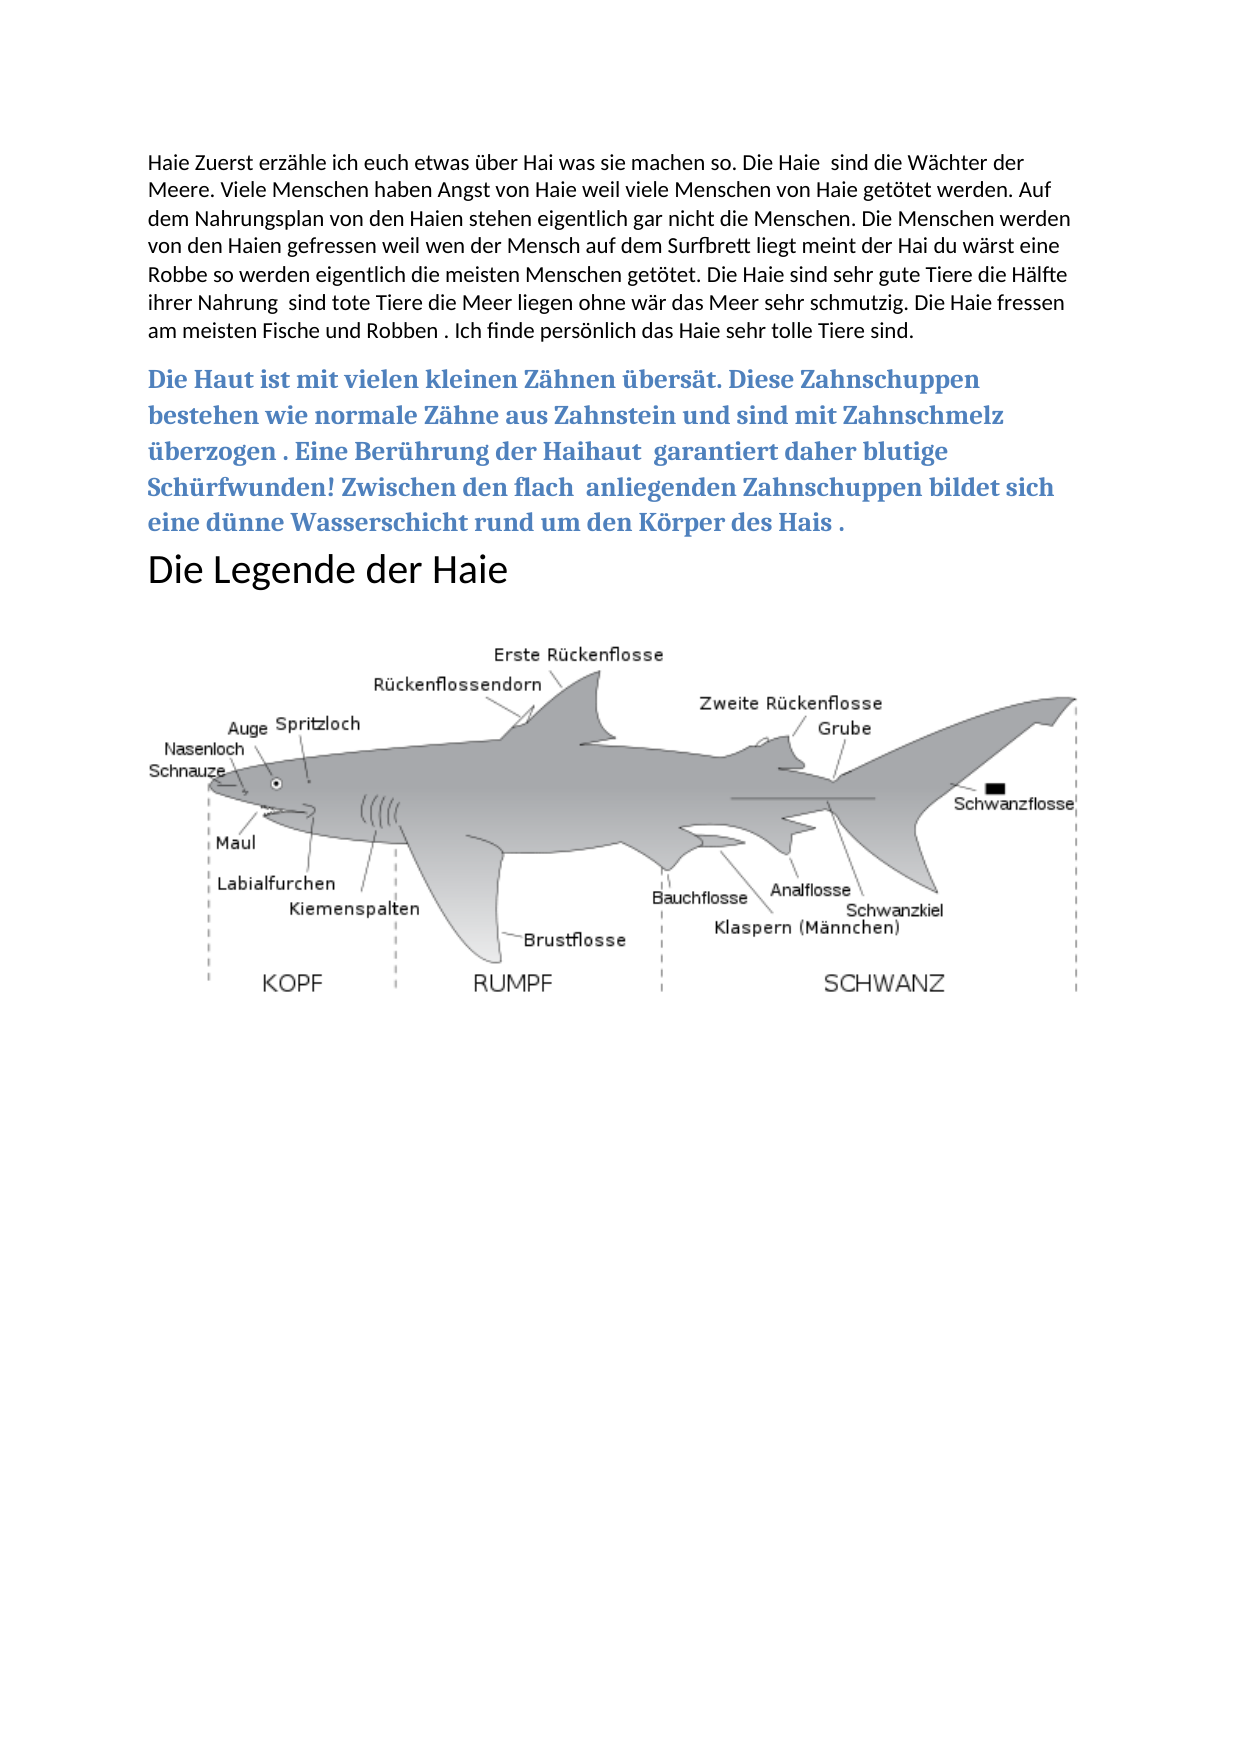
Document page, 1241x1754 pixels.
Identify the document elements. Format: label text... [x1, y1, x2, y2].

text Die HaieA Die Haie fressen am meisten Fische und Robben . Ich finde persönlich das Haie sehr tolle Tiere [148, 148, 1093, 344]
picture [147, 622, 1085, 1017]
